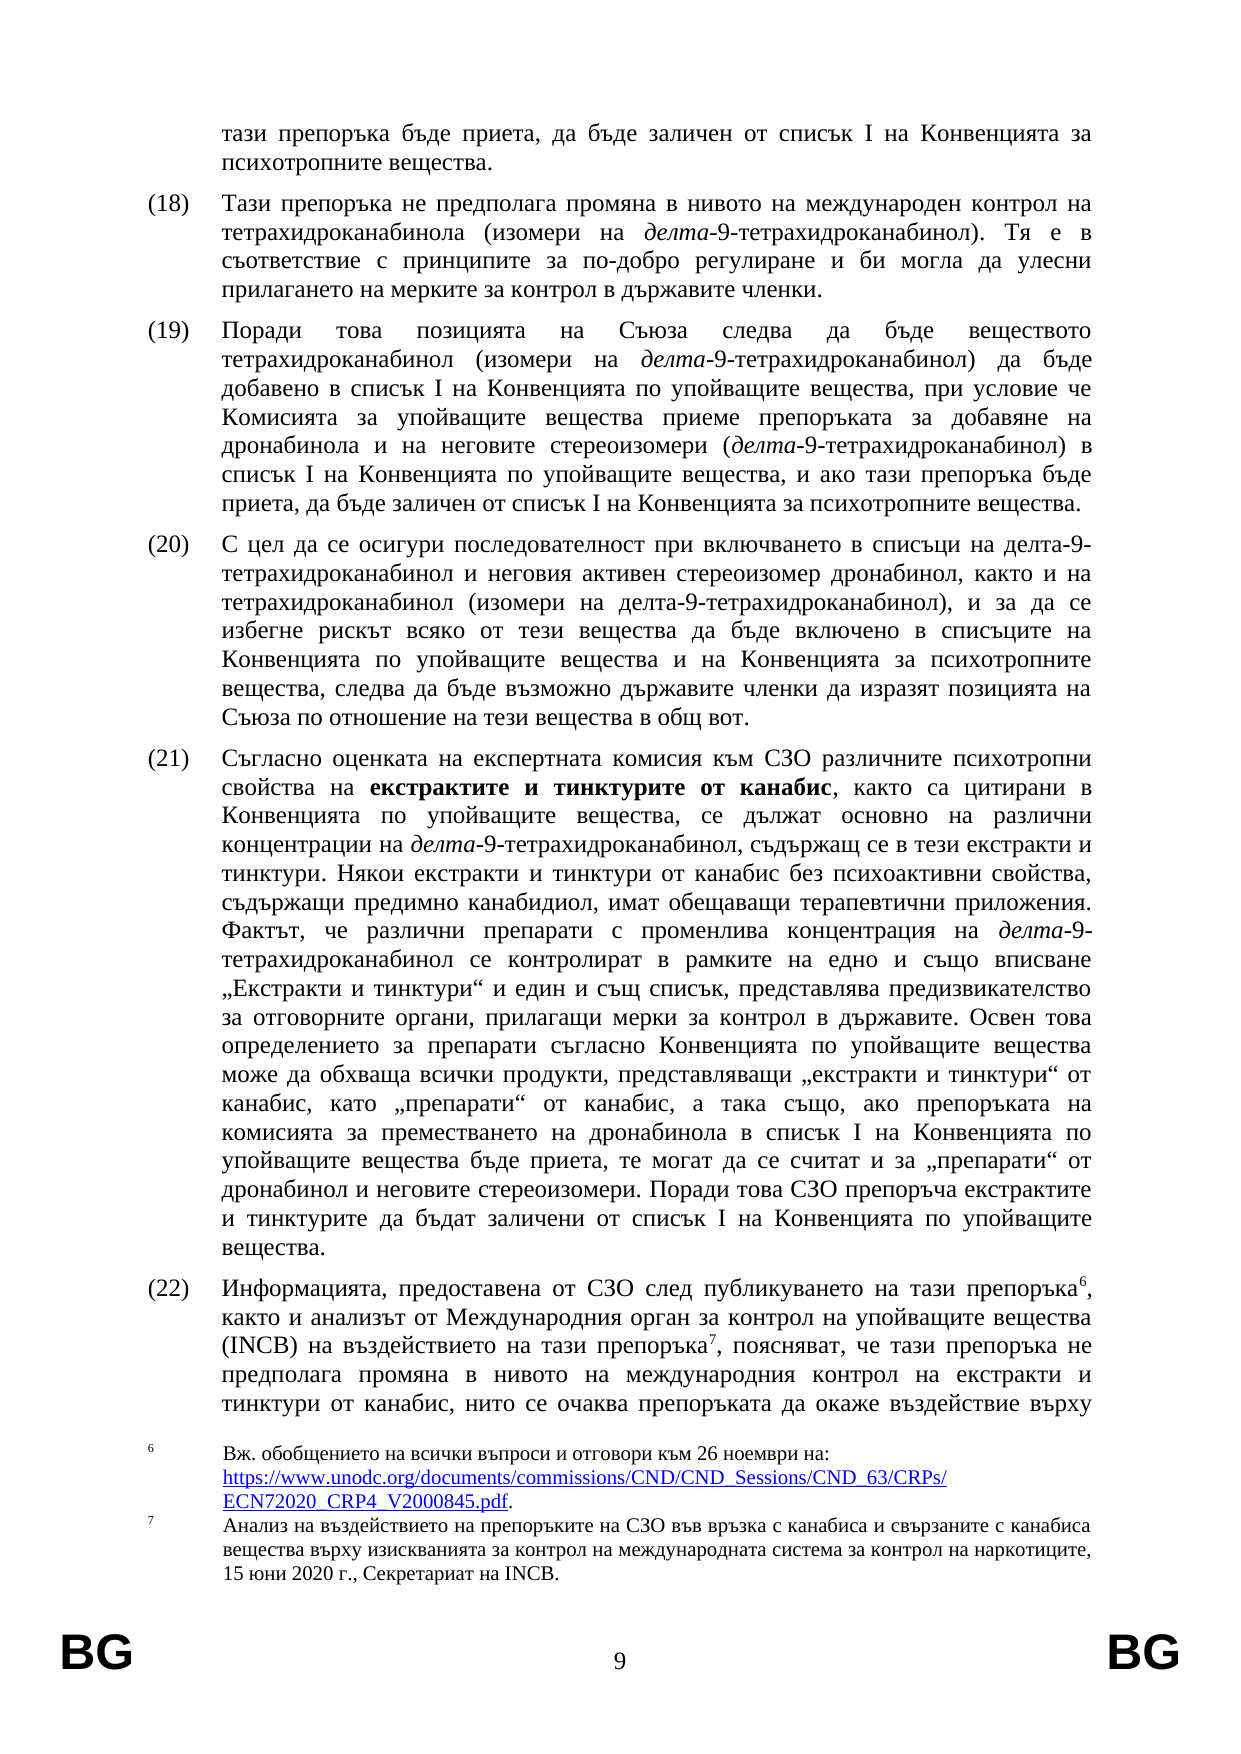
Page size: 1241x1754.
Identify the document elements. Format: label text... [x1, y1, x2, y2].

text (20) С цел да се осигури последователност при включването в списъци на делта-9-тетрахидроканабинол и неговия активен стереоизомер дронабинол, както и на тетрахидроканабинол (изомери на делта-9-тетрахидроканабинол), и за да се избегне рискът всяко от тези вещества да бъде включено в списъците на Конвенцията по упойващите вещества и на Конвенцията за психотропните вещества, следва да бъде възможно държавите членки да изразят позицията на Съюза по отношение на тези вещества в общ вот. [148, 529, 1093, 731]
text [148, 1273, 1093, 1417]
text (21) Съгласно оценката на експертната комисия към СЗО различните психотропни свойства на екстрактите и тинктурите от канабис, както са цитирани в Конвенцията по упойващите вещества, се дължат основно на различни концентрации на делта-9-тетрахидроканабинол, съдържащ се в тези екстракти и тинктури. Някои екстракти и тинктури от канабис без психоактивни свойства, съдържащи предимно канабидиол, имат обещаващи терапевтични приложения. Фактът, че различни препарати с променлива концентрация на делта-9-тетрахидроканабинол се контролират в рамките на едно и също вписване „Екстракти и тинктури“ и един и същ списък, представлява предизвикателство за отговорните органи, прилагащи мерки за контрол в държавите. Освен това определението за препарати съгласно Конвенцията по упойващите вещества може да обхваща всички продукти, представляващи „екстракти и тинктури“ от канабис, като „препарати“ от канабис, а така също, ако препоръката на комисията за преместването на дронабинола в списък I на Конвенцията по упойващите вещества бъде приета, те могат да се считат и за „препарати“ от дронабинол и неговите стереоизомери. Поради това СЗО препоръча екстрактите и тинктурите да бъдат заличени от списък I на Конвенцията по упойващите вещества. [148, 743, 1093, 1261]
text (18) Тази препоръка не предполага промяна в нивото на международен контрол на тетрахидроканабинола (изомери на делта-9-тетрахидроканабинол). Тя е в съответствие с принципите за по-добро регулиране и би могла да улесни прилагането на мерките за контрол в държавите членки. [148, 188, 1093, 303]
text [148, 118, 1093, 176]
text (19) Поради това позицията на Съюза следва да бъде веществото тетрахидроканабинол (изомери на делта-9-тетрахидроканабинол) да бъде добавено в списък I на Конвенцията по упойващите вещества, при условие че Комисията за упойващите вещества приеме препоръката за добавяне на дронабинола и на неговите стереоизомери (делта-9-тетрахидроканабинол) в списък I на Конвенцията по упойващите вещества, и ако тази препоръка бъде приета, да бъде заличен от списък I на Конвенцията за психотропните вещества. [148, 316, 1093, 517]
